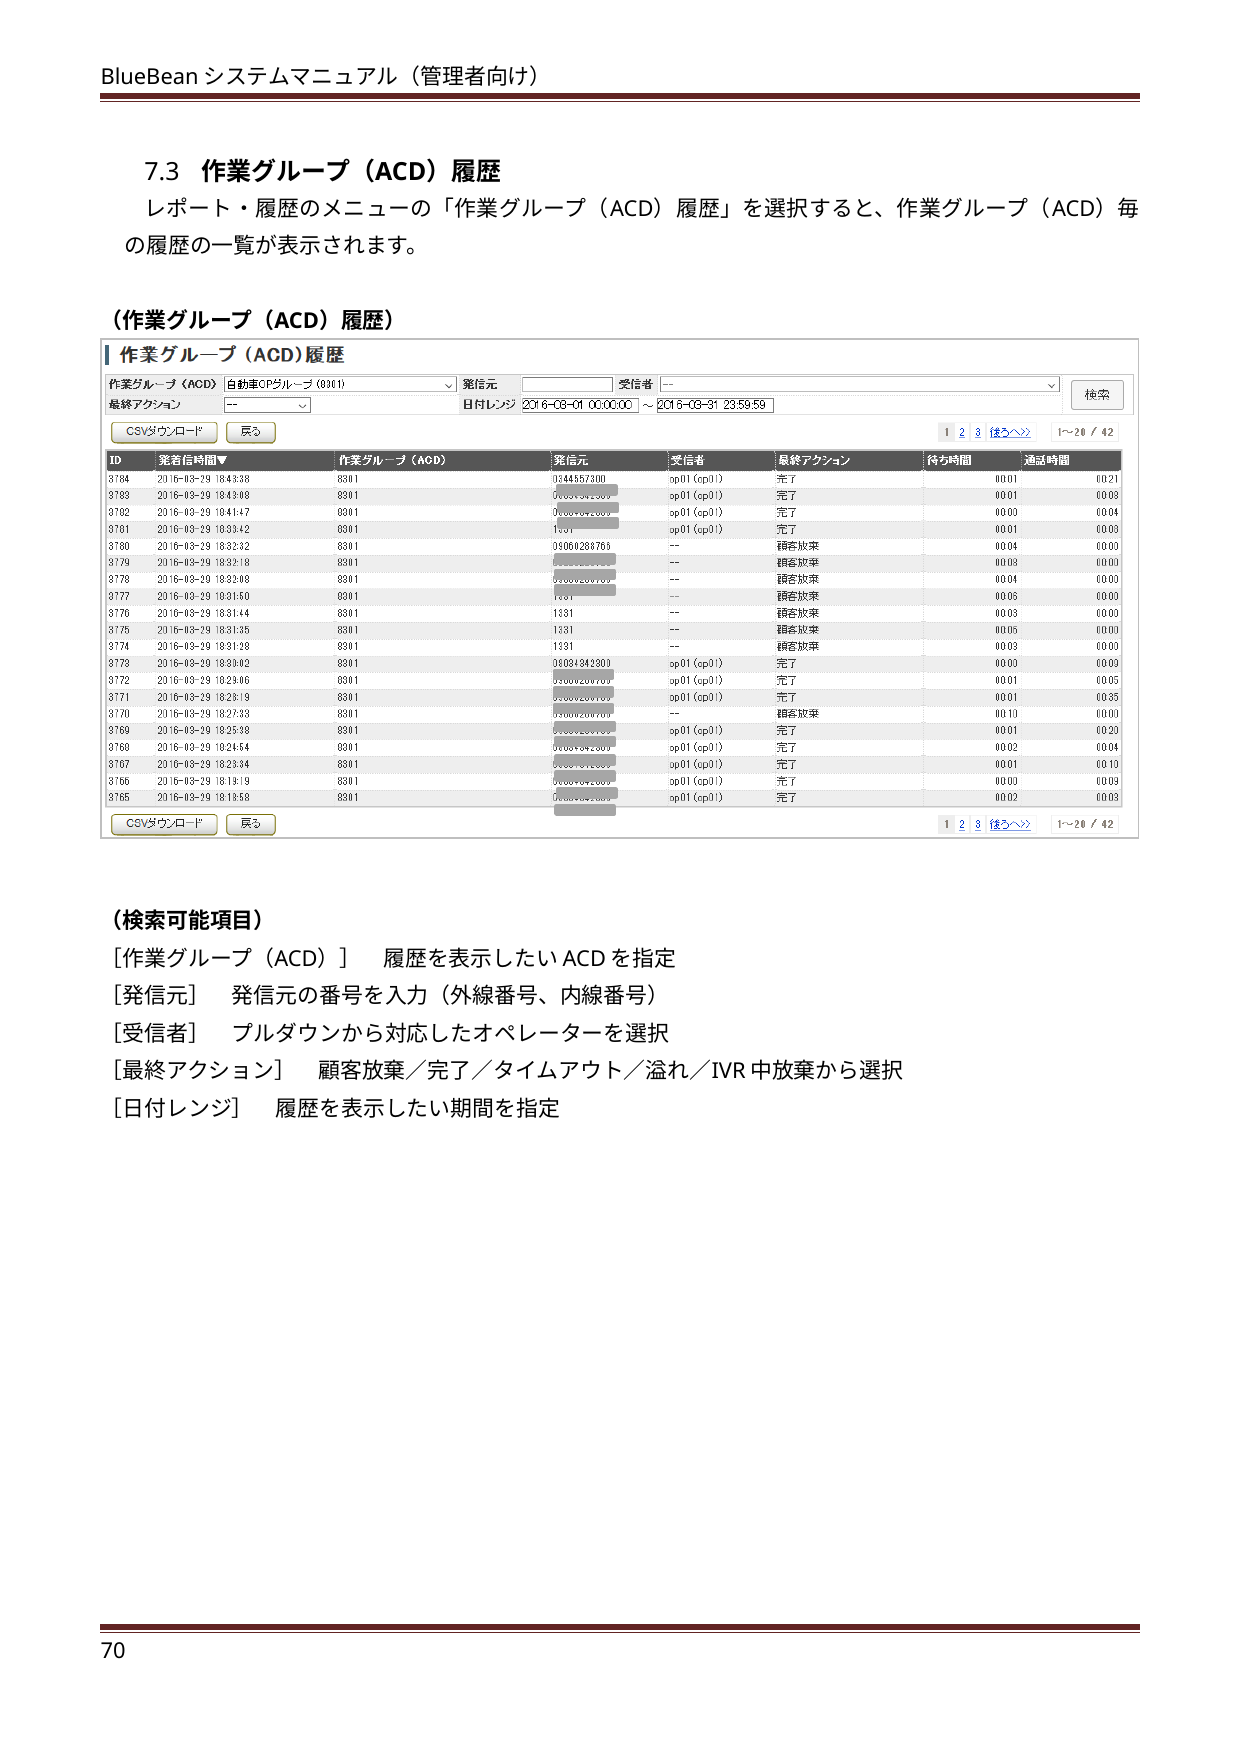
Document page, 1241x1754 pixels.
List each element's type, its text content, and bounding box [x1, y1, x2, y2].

text ［作業グループ（ACD）］ 履歴を表示したいACDを指定 [100, 938, 1140, 976]
picture [102, 340, 1138, 837]
text ［最終アクション］ 顧客放棄／完了／タイムアウト／溢れ／IVR中放棄から選択 [100, 1051, 1140, 1088]
text ［日付レンジ］ 履歴を表示したい期間を指定 [100, 1088, 1140, 1126]
text （作業グループ（ACD）履歴） [100, 301, 1140, 338]
text （検索可能項目） [100, 901, 1140, 938]
text ［発信元］ 発信元の番号を入力（外線番号、内線番号） [100, 976, 1140, 1013]
subtitle 作業グループ（ACD）履歴 [144, 151, 1140, 188]
text レポート・履歴のメニューの「作業グループ（ACD）履歴」を選択すると、作業グループ（ACD）毎の履歴の一覧が表示されます。 [124, 188, 1140, 263]
text ［受信者］ プルダウンから対応したオペレーターを選択 [100, 1013, 1140, 1051]
